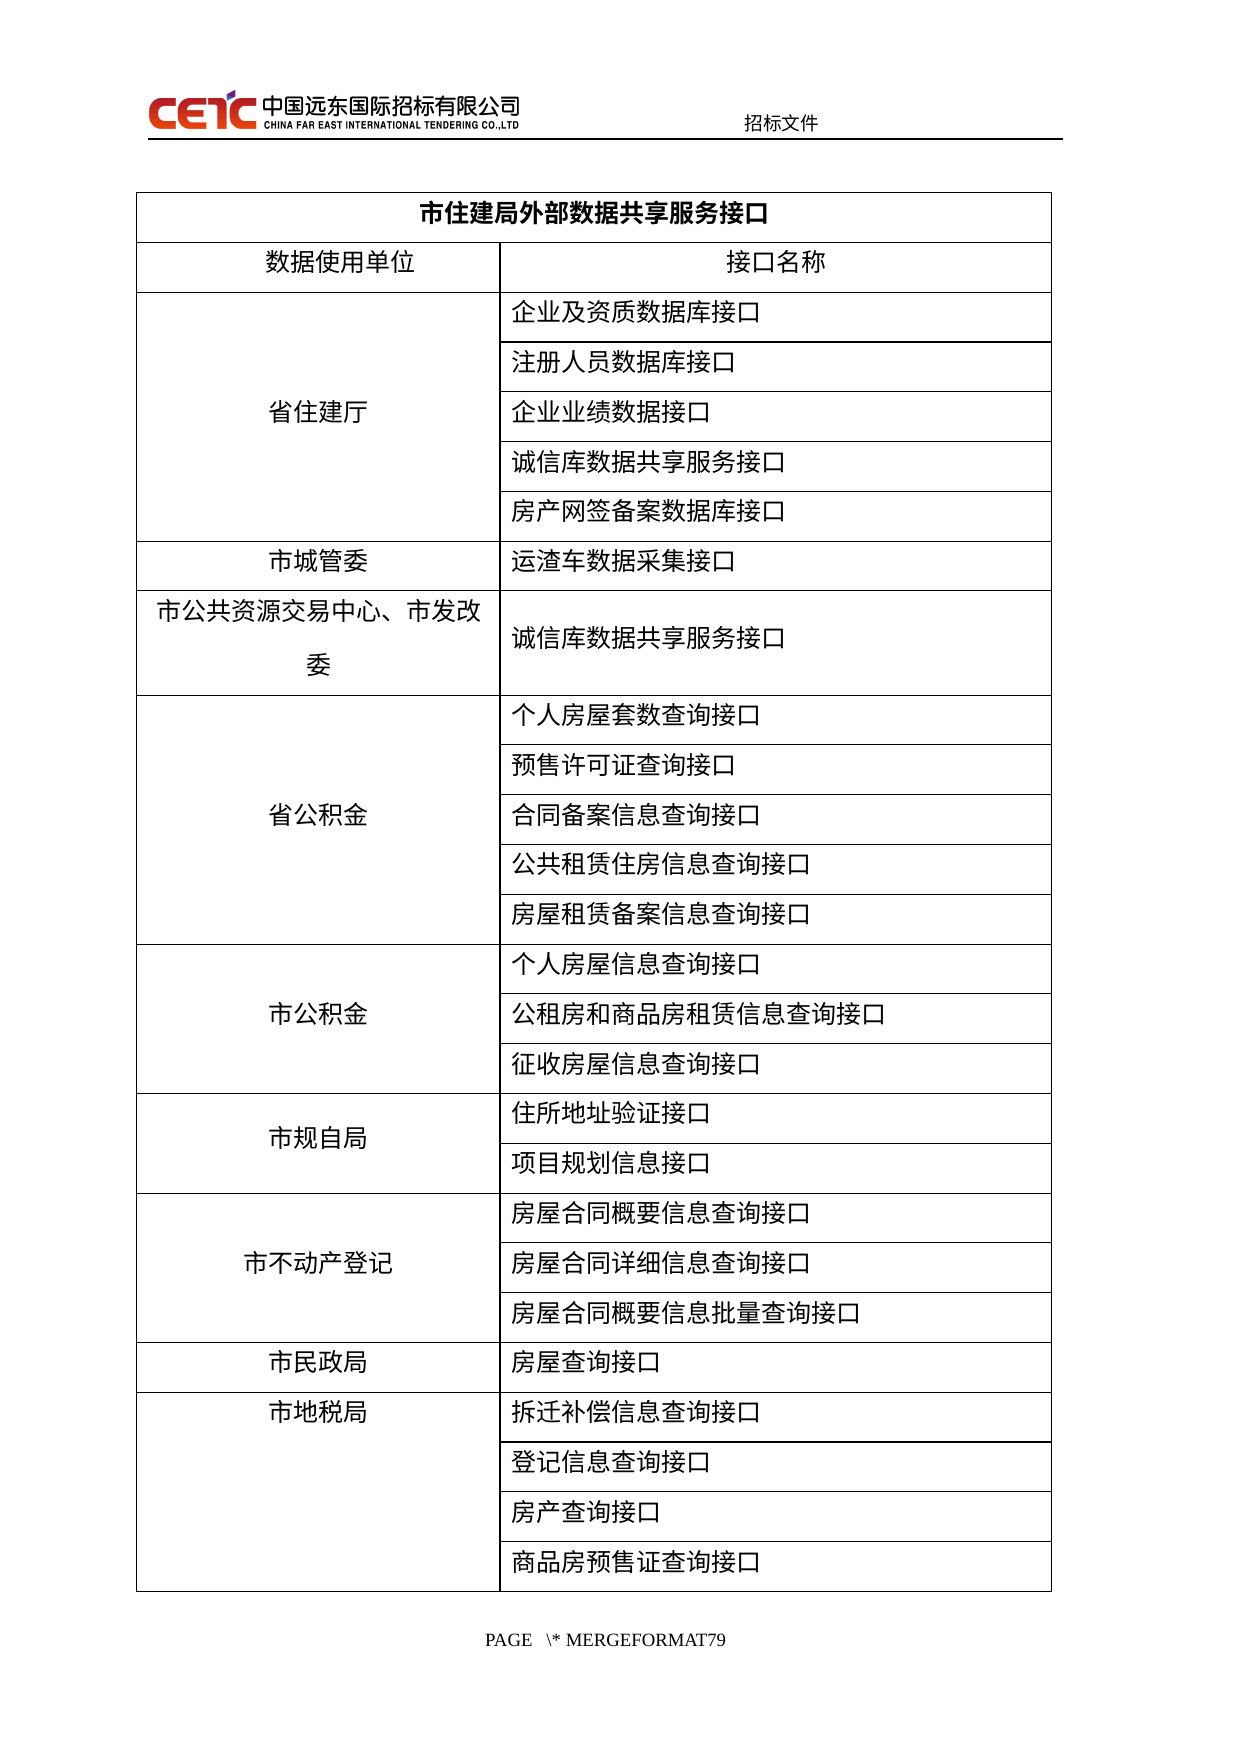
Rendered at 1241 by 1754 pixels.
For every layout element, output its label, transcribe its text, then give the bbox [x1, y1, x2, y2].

table_cell 企业业绩数据接口 [501, 392, 1051, 441]
table_cell 注册人员数据库接口 [501, 343, 1051, 391]
table_cell 省住建厅 [137, 293, 499, 541]
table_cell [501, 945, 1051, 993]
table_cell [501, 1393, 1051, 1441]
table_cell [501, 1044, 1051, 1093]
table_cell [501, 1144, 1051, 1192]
table_cell 诚信库数据共享服务接口 [501, 442, 1051, 491]
table_cell 市城管委 [137, 542, 499, 590]
table_cell 房产网签备案数据库接口 [501, 492, 1051, 541]
table_cell 诚信库数据共享服务接口 [501, 591, 1051, 694]
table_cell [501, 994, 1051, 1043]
table_cell 省公积金 [137, 696, 499, 943]
table_cell 公共租赁住房信息查询接口 [501, 845, 1051, 894]
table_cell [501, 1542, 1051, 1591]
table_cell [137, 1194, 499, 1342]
table_cell 市公积金 [137, 945, 499, 1093]
table_cell 接口名称 [501, 243, 1051, 292]
picture [147, 88, 524, 131]
table_cell 预售许可证查询接口 [501, 745, 1051, 794]
table_cell 合同备案信息查询接口 [501, 795, 1051, 844]
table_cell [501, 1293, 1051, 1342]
table_cell 运渣车数据采集接口 [501, 542, 1051, 590]
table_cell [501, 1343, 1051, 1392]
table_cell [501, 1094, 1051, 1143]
table_header 市住建局外部数据共享服务接口 [137, 193, 1051, 242]
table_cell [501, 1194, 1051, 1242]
table_cell 企业及资质数据库接口 [501, 293, 1051, 341]
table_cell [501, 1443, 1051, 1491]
table_cell 个人房屋套数查询接口 [501, 696, 1051, 744]
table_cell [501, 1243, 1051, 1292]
table_cell 数据使用单位 [137, 243, 499, 292]
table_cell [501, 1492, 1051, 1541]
table_cell 房屋租赁备案信息查询接口 [501, 895, 1051, 943]
table_cell 市公共资源交易中心、市发改委 [137, 591, 499, 694]
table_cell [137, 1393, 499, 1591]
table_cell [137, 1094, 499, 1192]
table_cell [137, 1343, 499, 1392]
